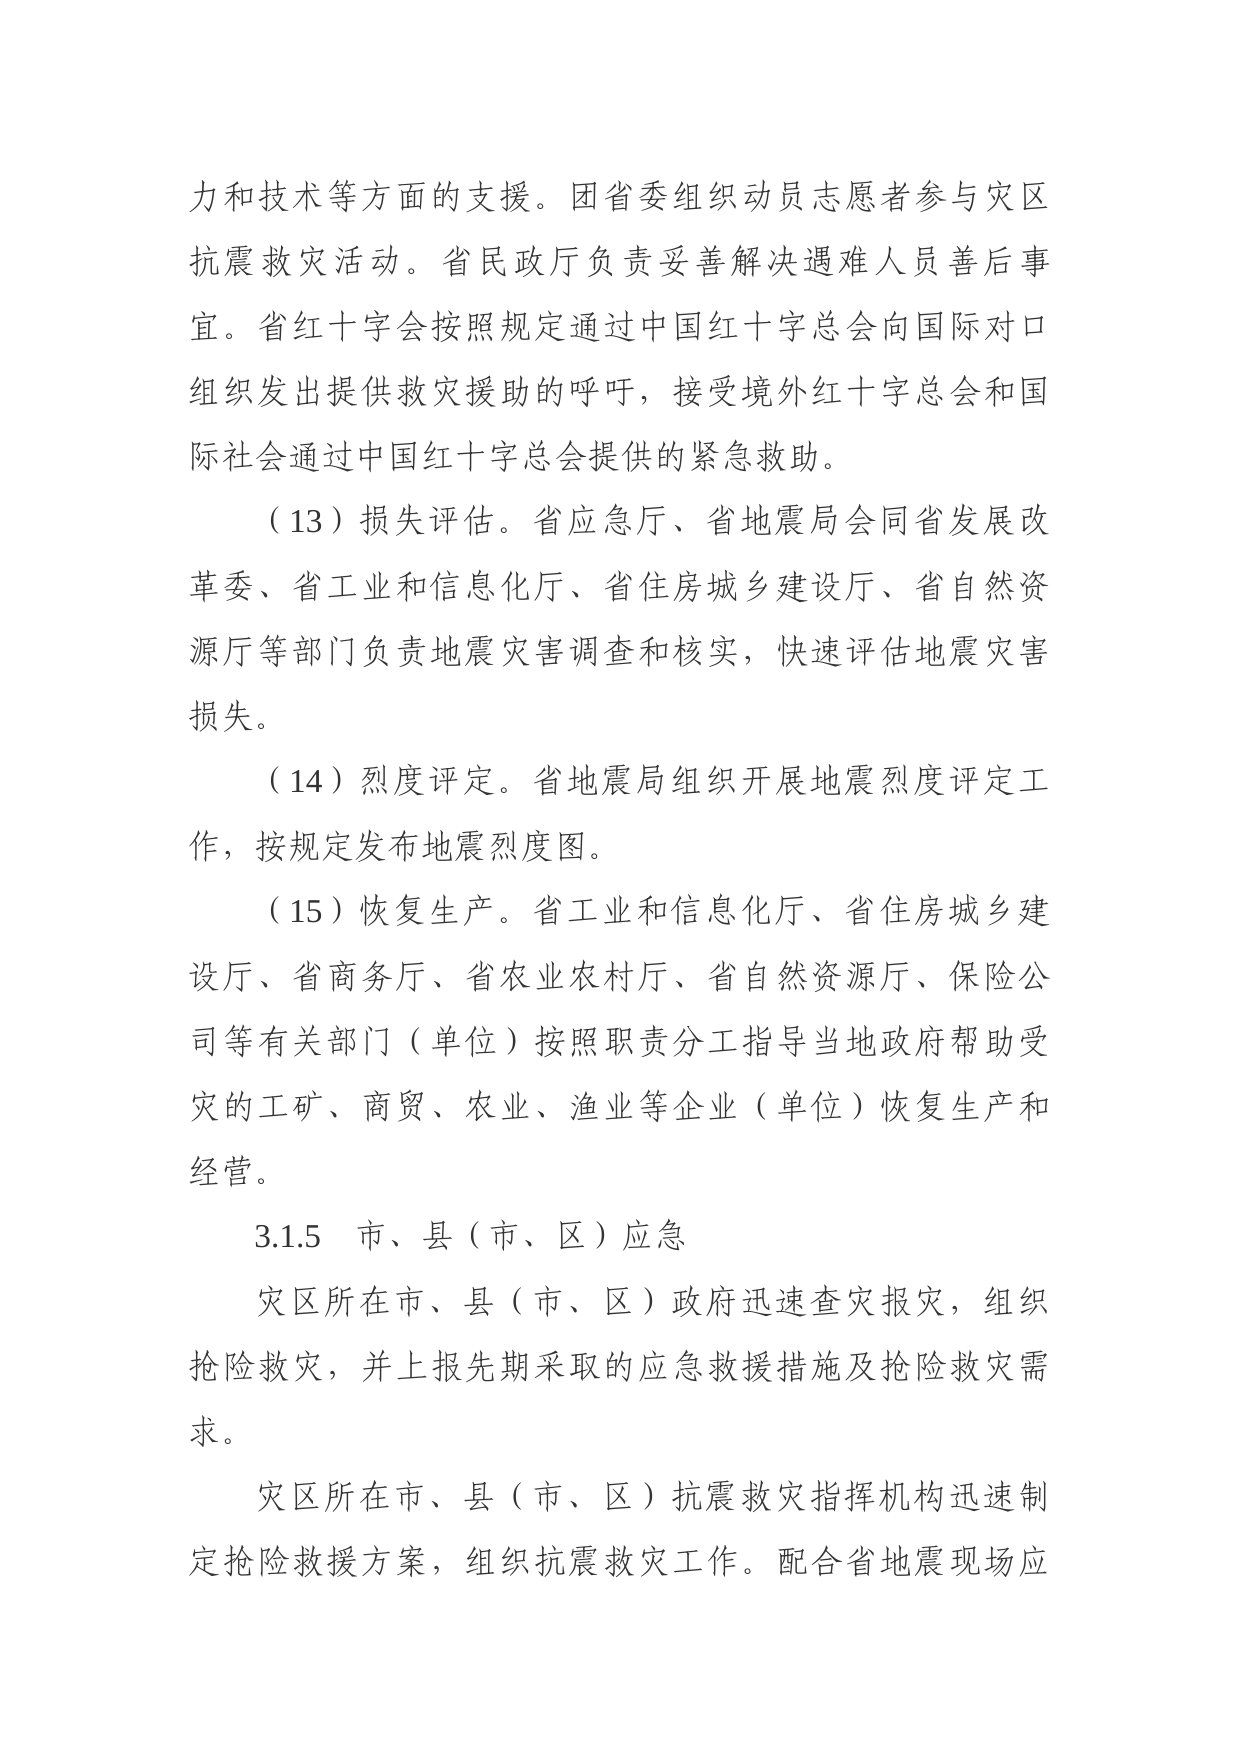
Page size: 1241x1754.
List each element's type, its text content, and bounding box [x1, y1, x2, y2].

text 3.1.5 市、县（市、区）应急 [187, 1202, 1053, 1267]
text （15）恢复生产。省工业和信息化厅、省住房城乡建设厅、省商务厅、省农业农村厅、省自然资源厅、保险公司等有关部门（单位）按照职责分工指导当地政府帮助受灾的工矿、商贸、农业、渔业等企业（单位）恢复生产和经营。 [187, 877, 1053, 1202]
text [187, 162, 1053, 487]
text 灾区所在市、县（市、区）政府迅速查灾报灾，组织抢险救灾，并上报先期采取的应急救援措施及抢险救灾需求。 [187, 1267, 1053, 1462]
text （14）烈度评定。省地震局组织开展地震烈度评定工作，按规定发布地震烈度图。 [187, 747, 1053, 877]
text （13）损失评估。省应急厅、省地震局会同省发展改革委、省工业和信息化厅、省住房城乡建设厅、省自然资源厅等部门负责地震灾害调查和核实，快速评估地震灾害损失。 [187, 487, 1053, 747]
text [187, 1462, 1053, 1592]
